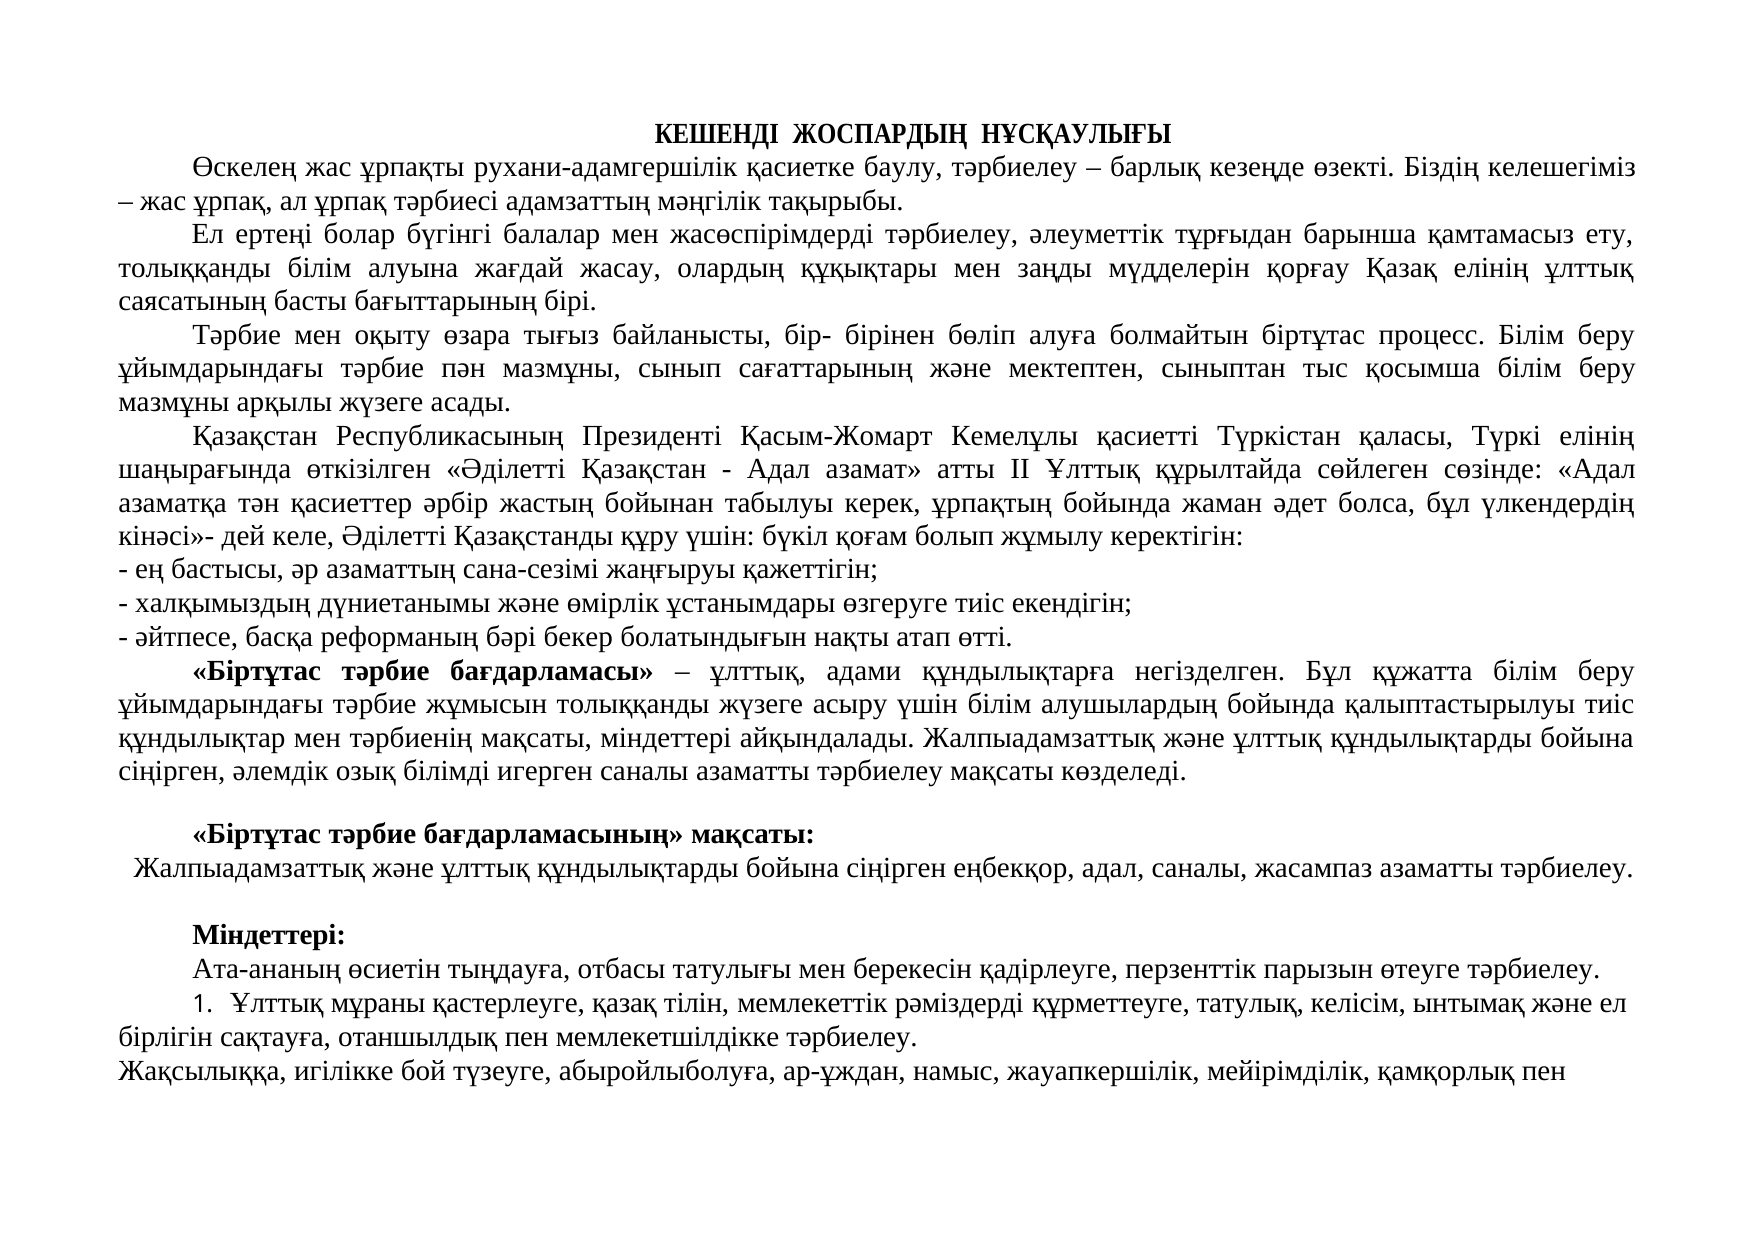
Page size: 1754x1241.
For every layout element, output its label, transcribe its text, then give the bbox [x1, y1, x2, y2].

text Ел ертеңі болар бүгінгі балалар мен жасөспірімдерді тәрбиелеу, әлеуметтік тұрғыдан барынша қамтамасыз ету, толыққанды білім алуына жағдай жасау, олардың құқықтары мен заңды мүдделерін қорғау Қазақ елінің ұлттық саясатының басты бағыттарының бірі. [118, 216, 1635, 317]
text Тәрбие мен оқыту өзара тығыз байланысты, бір- бірінен бөліп алуға болмайтын біртұтас процесс. Білім беру ұйымдарындағы тәрбие пән мазмұны, сынып сағаттарының және мектептен, сыныптан тыс қосымша білім беру мазмұны арқылы жүзеге асады. [118, 317, 1636, 418]
text Өскелең жас ұрпақты рухани-адамгершілік қасиетке баулу, тәрбиелеу – барлық кезеңде өзекті. Біздің келешегіміз – жас ұрпақ, ал ұрпақ тәрбиесі адамзаттың мәңгілік тақырыбы. [118, 149, 1636, 216]
subtitle «Біртұтас тәрбие бағдарламасының» мақсаты: [192, 817, 1723, 850]
subtitle Міндеттері: [192, 918, 1723, 951]
text Жақсылыққа, игілікке бой түзеуге, абыройлыболуға, ар-ұждан, намыс, жауапкершілік, мейірімділік, қамқорлық пен [58, 1053, 1723, 1087]
list халқымыздың дүниетанымы және өмірлік ұстанымдары өзгеруге тиіс екендігін; [118, 586, 1723, 619]
text «Біртұтас тәрбие бағдарламасы» – ұлттық, адами құндылықтарға негізделген. Бұл құжатта білім беру ұйымдарындағы тәрбие жұмысын толыққанды жүзеге асыру үшін білім алушылардың бойында қалыптастырылуы тиіс құндылықтар мен тәрбиенің мақсаты, міндеттері айқындалады. Жалпыадамзаттық және ұлттық құндылықтарды бойына сіңірген, әлемдік озық білімді игерген саналы азаматты тәрбиелеу мақсаты көзделеді. [118, 653, 1636, 787]
list ең бастысы, әр азаматтың сана-сезімі жаңғыруы қажеттігін; [118, 552, 1723, 586]
text Ата-ананың өсиетін тыңдауға, отбасы татулығы мен берекесін қадірлеуге, перзенттік парызын өтеуге тәрбиелеу. [117, 951, 1723, 985]
list Ұлттық мұраны қастерлеуге, қазақ тілін, мемлекеттік рәміздерді құрметтеуге, татулық, келісім, ынтымақ және ел бірлігін сақтауға, отаншылдық пен мемлекетшілдікке тәрбиелеу. [118, 985, 1634, 1053]
text Жалпыадамзаттық және ұлттық құндылықтарды бойына сіңірген еңбекқор, адал, саналы, жасампаз азаматты тәрбиелеу. [58, 850, 1723, 884]
list әйтпесе, басқа реформаның бәрі бекер болатындығын нақты атап өтті. [118, 619, 1723, 653]
subtitle КЕШЕНДІ ЖОСПАРДЫҢ НҰСҚАУЛЫҒЫ [158, 116, 1668, 149]
text Қазақстан Республикасының Президенті Қасым-Жомарт Кемелұлы қасиетті Түркістан қаласы, Түркі елінің шаңырағында өткізілген «Әділетті Қазақстан - Адал азамат» атты ІІ Ұлттық құрылтайда сөйлеген сөзінде: «Адал азаматқа тән қасиеттер әрбір жастың бойынан табылуы керек, ұрпақтың бойында жаман әдет болса, бұл үлкендердің кінәсі»- дей келе, Әділетті Қазақстанды құру үшін: бүкіл қоғам болып жұмылу керектігін: [118, 418, 1636, 552]
